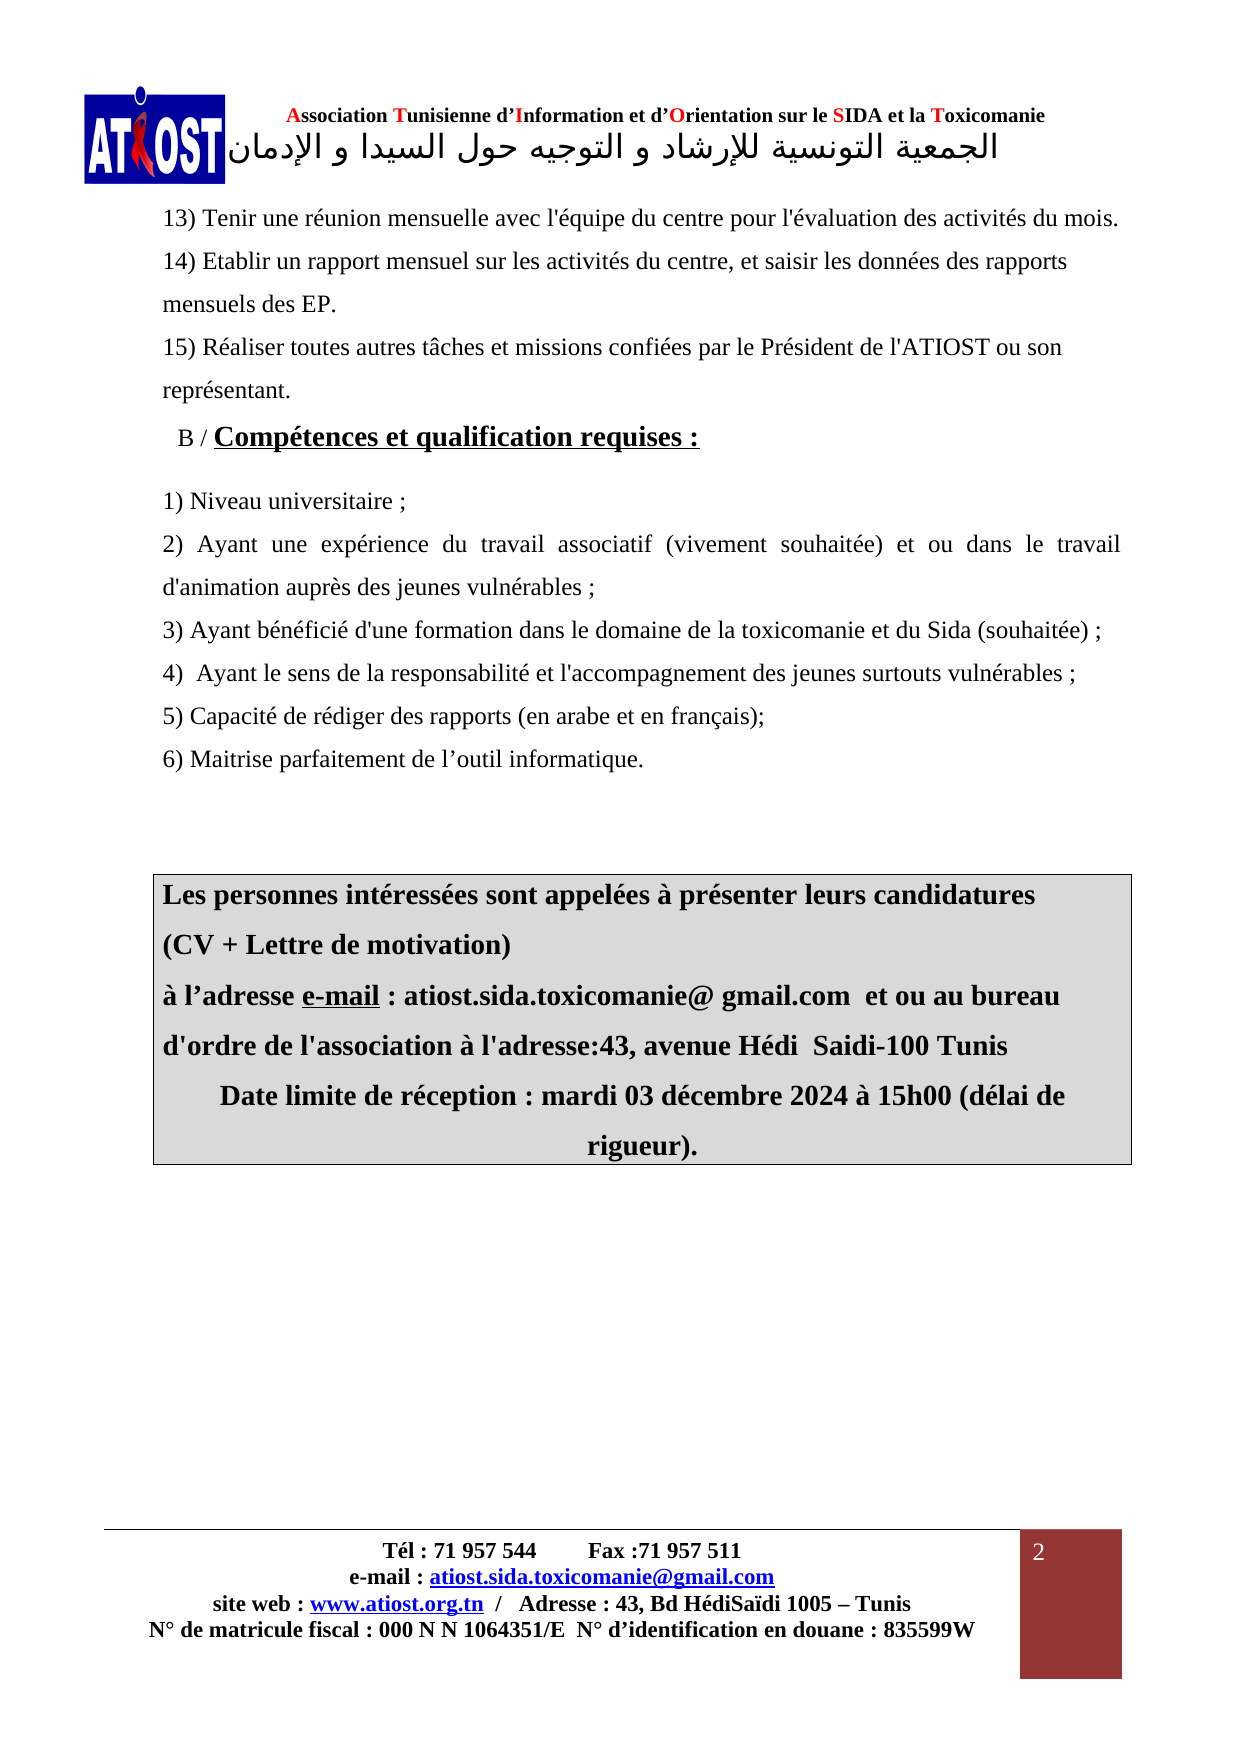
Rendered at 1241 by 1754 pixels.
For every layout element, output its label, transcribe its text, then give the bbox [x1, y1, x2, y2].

text 3) Ayant bénéficié d'une formation dans le domaine de la toxicomanie et du Sida (souhaitée) ; [162, 615, 1122, 644]
text 6) Maitrise parfaitement de l’outil informatique. [162, 744, 1122, 773]
list Date limite de réception : mardi 03 décembre 2024 à 15h00 (délai de rigueur). [154, 1075, 1131, 1164]
list 13) Tenir une réunion mensuelle avec l'équipe du centre pour l'évaluation des activités du mois. [162, 203, 1122, 232]
text B / Compétences et qualification requises : [103, 419, 1122, 452]
text 4) Ayant le sens de la responsabilité et l'accompagnement des jeunes surtouts vulnérables ; [162, 658, 1122, 687]
list Les personnes intéressées sont appelées à présenter leurs candidatures [154, 875, 1131, 911]
text 1) Niveau universitaire ; [162, 486, 1122, 514]
list 14) Etablir un rapport mensuel sur les activités du centre, et saisir les données des rapports mensuels des EP. [162, 246, 1122, 318]
list à l’adresse e-mail : atiost.sida.toxicomanie@ gmail.com et ou au bureau d'ordre de l'association à l'adresse:43, avenue Hédi Saidi-100 Tunis [154, 974, 1131, 1061]
text 2) Ayant une expérience du travail associatif (vivement souhaitée) et ou dans le travail d'animation auprès des jeunes vulnérables ; [162, 529, 1122, 601]
list 15) Réaliser toutes autres tâches et missions confiées par le Président de l'ATIOST ou son représentant. [162, 332, 1122, 404]
list (CV + Lettre de motivation) [154, 924, 1131, 961]
picture [84, 85, 226, 184]
text 5) Capacité de rédiger des rapports (en arabe et en français); [162, 701, 1122, 730]
